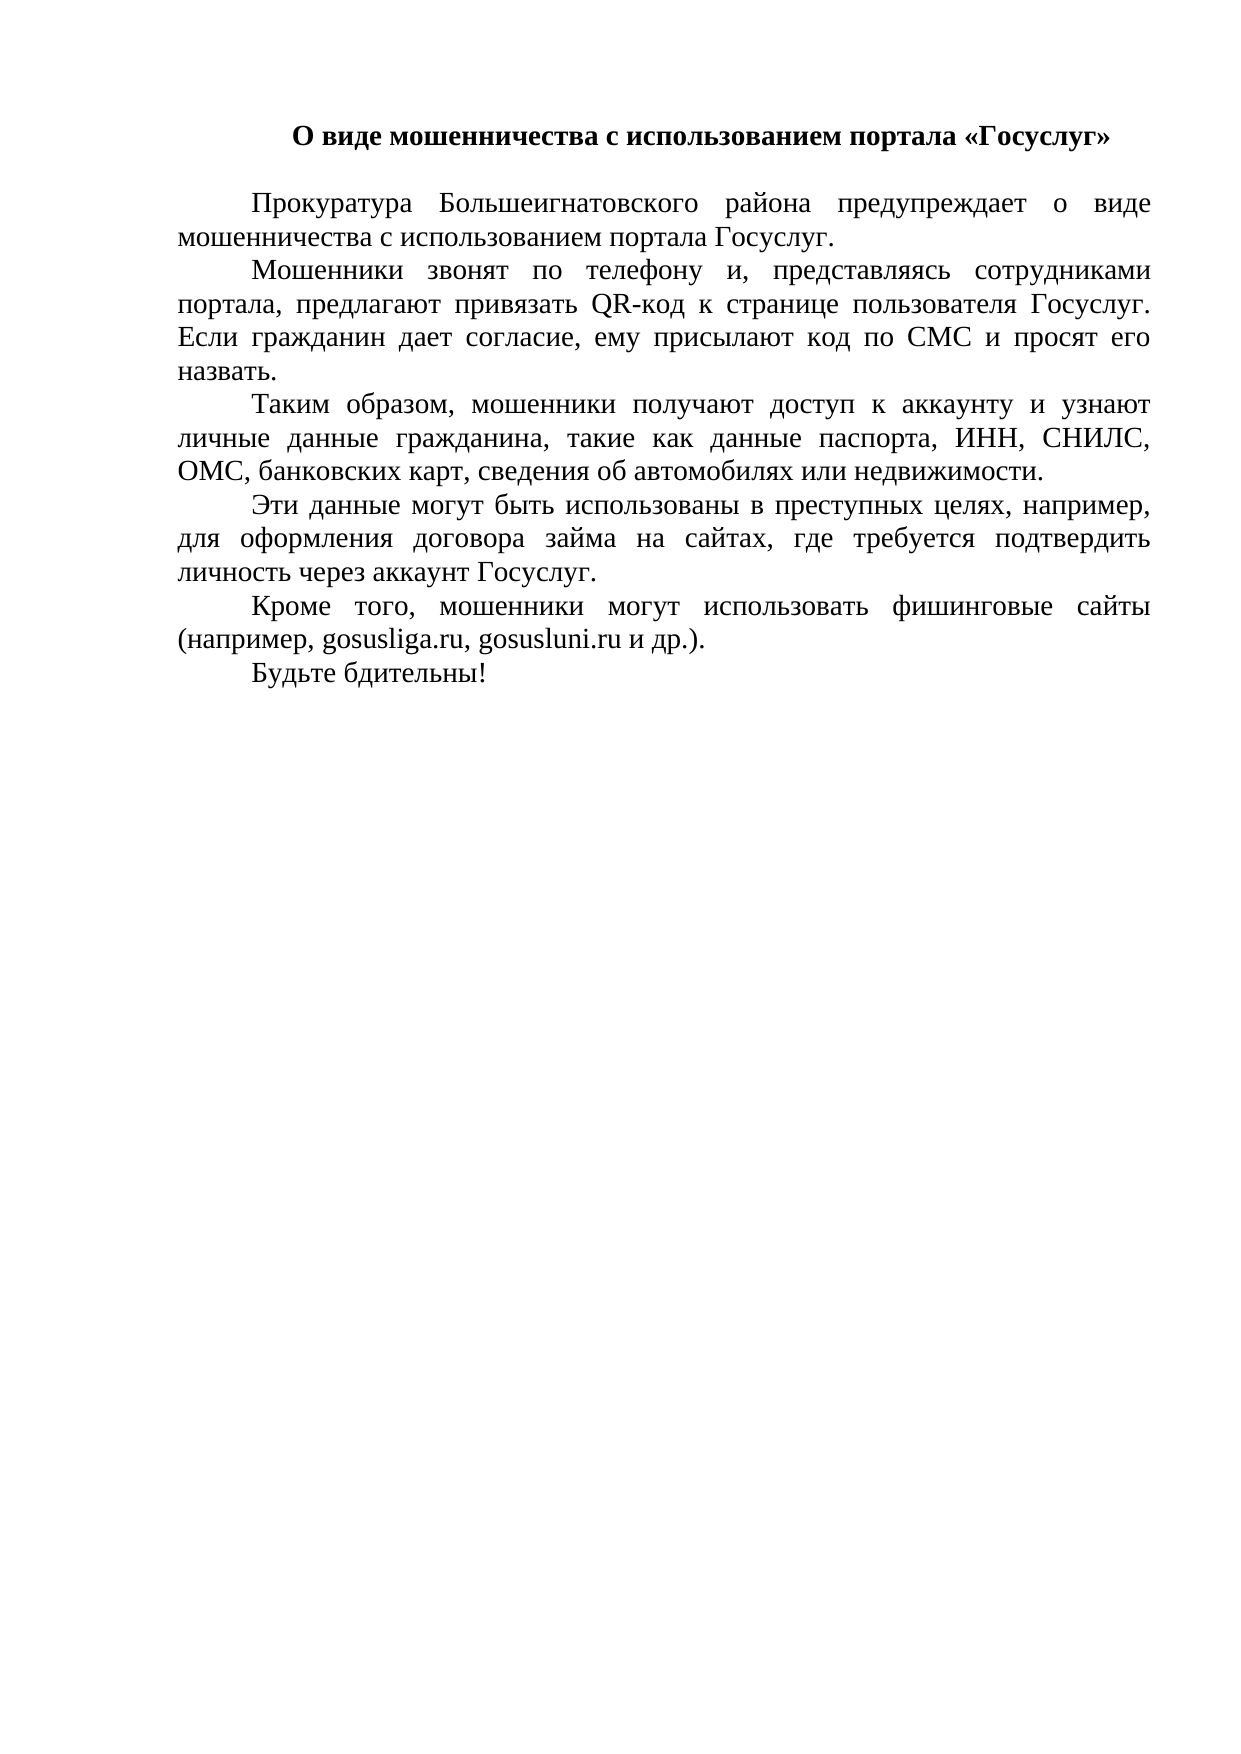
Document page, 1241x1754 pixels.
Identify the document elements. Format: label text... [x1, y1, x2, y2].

text О виде мошенничества с использованием портала «Госуслуг» [177, 118, 1152, 152]
text Эти данные могут быть использованы в преступных целях, например, для оформления договора займа на сайтах, где требуется подтвердить личность через аккаунт Госуслуг. [177, 487, 1152, 588]
text Кроме того, мошенники могут использовать фишинговые сайты (например, gosusliga.ru, gosusluni.ru и др.). [177, 588, 1152, 655]
text Мошенники звонят по телефону и, представляясь сотрудниками портала, предлагают привязать QR-код к странице пользователя Госуслуг. Если гражданин дает согласие, ему присылают код по СМС и просят его назвать. [177, 252, 1152, 386]
text Будьте бдительны! [177, 655, 1152, 688]
text Прокуратура Большеигнатовского района предупреждает о виде мошенничества с использованием портала Госуслуг. [177, 185, 1152, 252]
text Таким образом, мошенники получают доступ к аккаунту и узнают личные данные гражданина, такие как данные паспорта, ИНН, СНИЛС, ОМС, банковских карт, сведения об автомобилях или недвижимости. [177, 386, 1152, 487]
